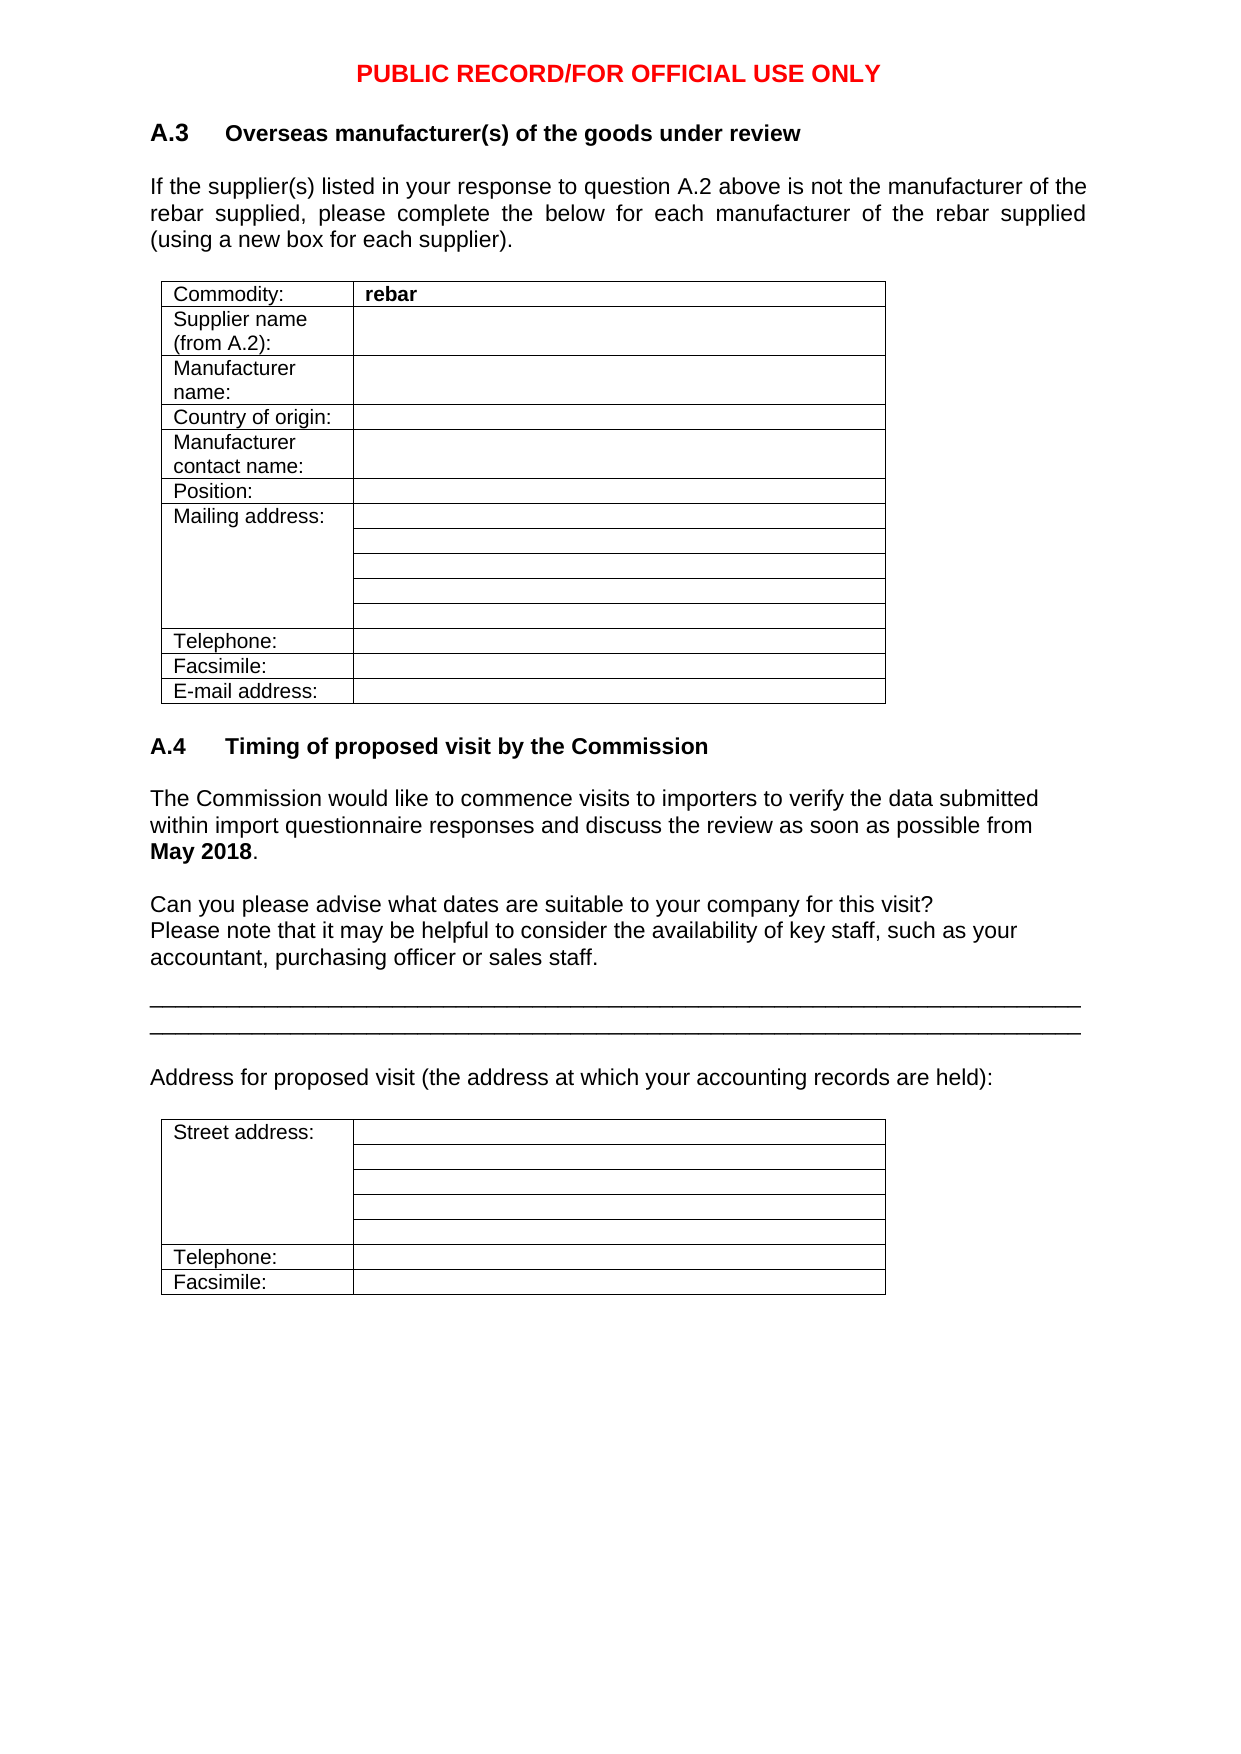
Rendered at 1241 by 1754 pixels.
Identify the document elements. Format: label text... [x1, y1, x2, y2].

text May 2018. [150, 838, 1087, 864]
table_cell Telephone: [162, 1245, 353, 1269]
table_cell [354, 629, 885, 653]
table_cell [354, 554, 885, 578]
table_cell Country of origin: [162, 405, 353, 429]
table_cell E-mail address: [162, 679, 353, 703]
table_cell [354, 430, 885, 478]
table_cell [354, 356, 885, 404]
text The Commission would like to commence visits to importers to verify the data submitted within import questionnaire responses and discuss the review as soon as possible from [150, 785, 1087, 838]
table_cell [354, 1170, 885, 1194]
table_cell [354, 604, 885, 628]
table_cell [354, 1220, 885, 1244]
table_cell [354, 654, 885, 678]
table_cell [354, 1245, 885, 1269]
table_cell [354, 679, 885, 703]
table_cell Supplier name (from A.2): [162, 307, 353, 355]
table_cell Manufacturer contact name: [162, 430, 353, 478]
text Can you please advise what dates are suitable to your company for this visit? [150, 891, 1087, 917]
table_cell Manufacturer name: [162, 356, 353, 404]
table_cell Facsimile: [162, 1270, 353, 1294]
table_cell Mailing address: [162, 504, 353, 628]
table_cell [354, 1270, 885, 1294]
table_cell Position: [162, 479, 353, 503]
table_cell [354, 579, 885, 603]
table_header rebar [354, 282, 885, 306]
text A.4 Timing of proposed visit by the Commission [150, 733, 1087, 759]
table_cell [354, 529, 885, 553]
table_cell [354, 504, 885, 528]
table_cell [354, 1195, 885, 1219]
table_header Street address: [162, 1120, 353, 1244]
text A.3 Overseas manufacturer(s) of the goods under review [150, 118, 1087, 147]
table_cell [354, 405, 885, 429]
text Address for proposed visit (the address at which your accounting records are held): [150, 1064, 1087, 1090]
table_cell [354, 307, 885, 355]
table_cell [354, 479, 885, 503]
table_cell Facsimile: [162, 654, 353, 678]
table_cell Telephone: [162, 629, 353, 653]
text __________________________________________________________________________________________________________________________________________________ [150, 982, 1087, 1035]
text Please note that it may be helpful to consider the availability of key staff, such as your accountant, purchasing officer or sales staff. [150, 917, 1087, 970]
text If the supplier(s) listed in your response to question A.2 above is not the manufacturer of the rebar supplied, please complete the below for each manufacturer of the rebar supplied (using a new box for each supplier). [150, 173, 1087, 252]
table_header [354, 1120, 885, 1144]
table_cell [354, 1145, 885, 1169]
table_header Commodity: [162, 282, 353, 306]
